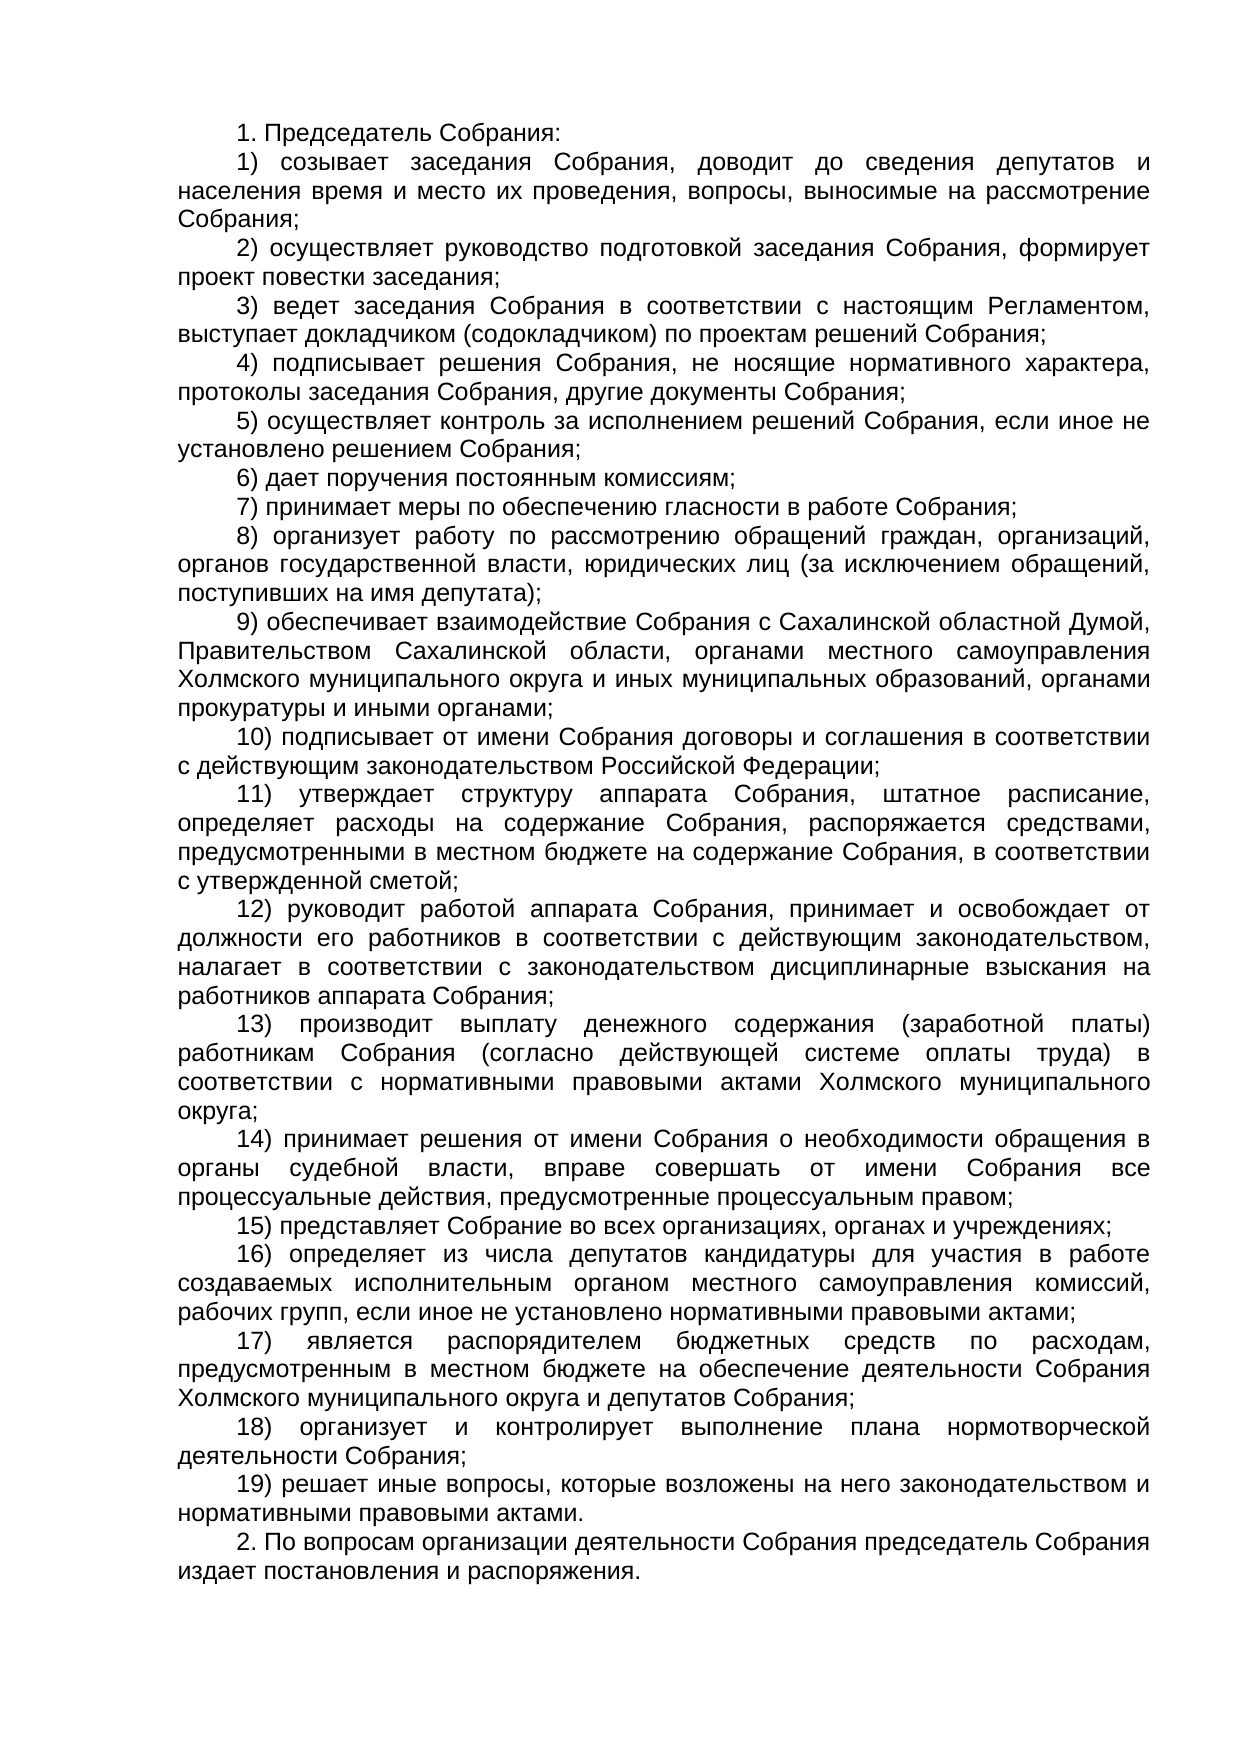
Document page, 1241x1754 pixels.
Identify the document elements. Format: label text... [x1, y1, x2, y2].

text 9) обеспечивает взаимодействие Собрания с Сахалинской областной Думой, Правительством Сахалинской области, органами местного самоуправления Холмского муниципального округа и иных муниципальных образований, органами прокуратуры и иными органами; [177, 607, 1152, 722]
text 11) утверждает структуру аппарата Собрания, штатное расписание, определяет расходы на содержание Собрания, распоряжается средствами, предусмотренными в местном бюджете на содержание Собрания, в соответствии с утвержденной сметой; [177, 779, 1152, 894]
text 2) осуществляет руководство подготовкой заседания Собрания, формирует проект повестки заседания; [177, 233, 1152, 291]
text 7) принимает меры по обеспечению гласности в работе Собрания; [177, 492, 1152, 521]
text 14) принимает решения от имени Собрания о необходимости обращения в органы судебной власти, вправе совершать от имени Собрания все процессуальные действия, предусмотренные процессуальным правом; [177, 1124, 1152, 1211]
text 1) созывает заседания Собрания, доводит до сведения депутатов и населения время и место их проведения, вопросы, выносимые на рассмотрение Собрания; [177, 147, 1152, 233]
text 17) является распорядителем бюджетных средств по расходам, предусмотренным в местном бюджете на обеспечение деятельности Собрания Холмского муниципального округа и депутатов Собрания; [177, 1326, 1152, 1412]
text 8) организует работу по рассмотрению обращений граждан, организаций, органов государственной власти, юридических лиц (за исключением обращений, поступивших на имя депутата); [177, 521, 1152, 607]
text 15) представляет Собрание во всех организациях, органах и учреждениях; [177, 1211, 1152, 1239]
text 16) определяет из числа депутатов кандидатуры для участия в работе создаваемых исполнительным органом местного самоуправления комиссий, рабочих групп, если иное не установлено нормативными правовыми актами; [177, 1239, 1152, 1326]
text 18) организует и контролирует выполнение плана нормотворческой деятельности Собрания; [177, 1412, 1152, 1469]
text 19) решает иные вопросы, которые возложены на него законодательством и нормативными правовыми актами. [177, 1469, 1152, 1527]
text 4) подписывает решения Собрания, не носящие нормативного характера, протоколы заседания Собрания, другие документы Собрания; [177, 348, 1152, 406]
text 5) осуществляет контроль за исполнением решений Собрания, если иное не установлено решением Собрания; [177, 406, 1152, 463]
text 1. Председатель Собрания: [177, 118, 1152, 147]
text 2. По вопросам организации деятельности Собрания председатель Собрания издает постановления и распоряжения. [177, 1527, 1152, 1584]
text 10) подписывает от имени Собрания договоры и соглашения в соответствии с действующим законодательством Российской Федерации; [177, 722, 1152, 779]
text 12) руководит работой аппарата Собрания, принимает и освобождает от должности его работников в соответствии с действующим законодательством, налагает в соответствии с законодательством дисциплинарные взыскания на работников аппарата Собрания; [177, 894, 1152, 1009]
text 13) производит выплату денежного содержания (заработной платы) работникам Собрания (согласно действующей системе оплаты труда) в соответствии с нормативными правовыми актами Холмского муниципального округа; [177, 1009, 1152, 1124]
text 6) дает поручения постоянным комиссиям; [177, 463, 1152, 492]
text 3) ведет заседания Собрания в соответствии с настоящим Регламентом, выступает докладчиком (содокладчиком) по проектам решений Собрания; [177, 291, 1152, 348]
